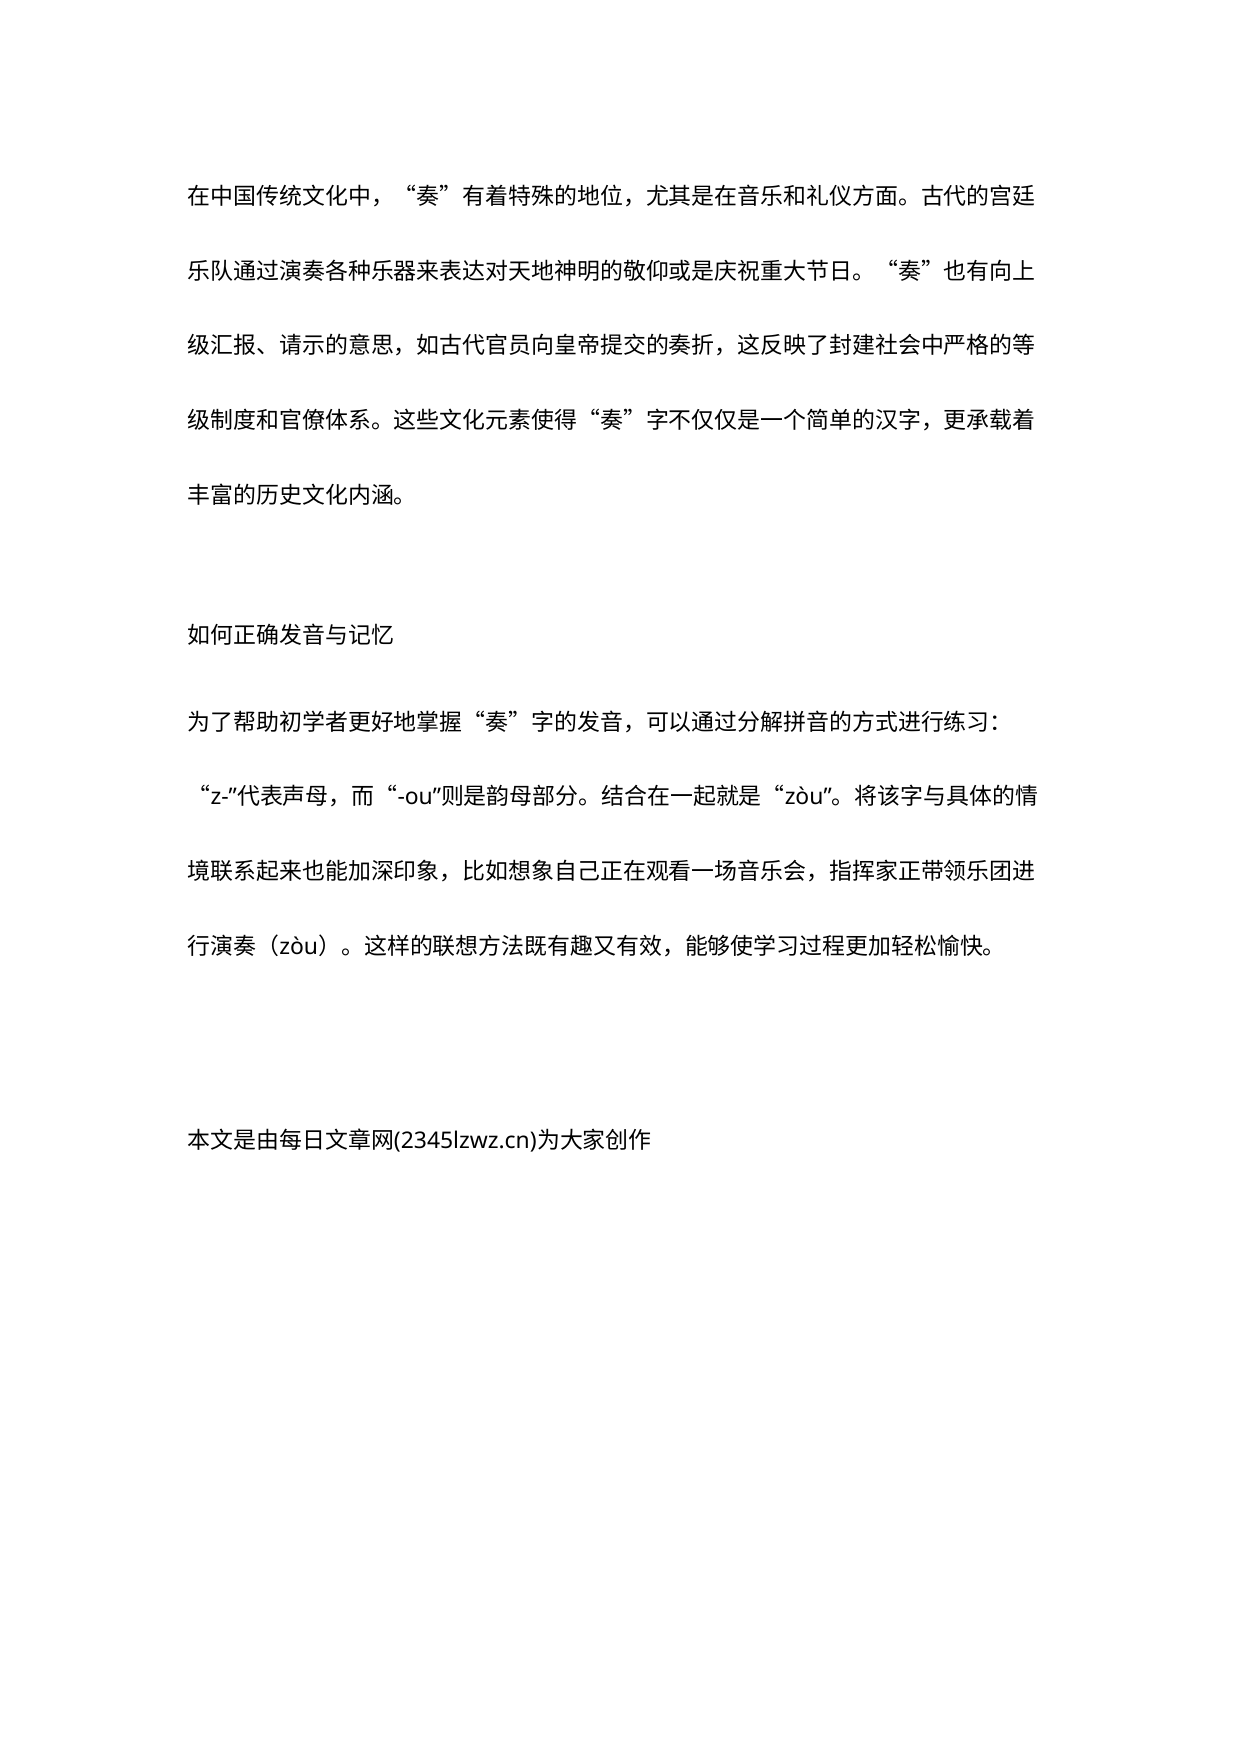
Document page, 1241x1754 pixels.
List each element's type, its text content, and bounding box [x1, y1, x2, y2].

text 为了帮助初学者更好地掌握“奏”字的发音，可以通过分解拼音的方式进行练习：“z-”代表声母，而“-ou”则是韵母部分。结合在一起就是“zòu”。将该字与具体的情境联系起来也能加深印象，比如想象自己正在观看一场音乐会，指挥家正带领乐团进行演奏（zòu）。这样的联想方法既有趣又有效，能够使学习过程更加轻松愉快。 [187, 688, 1053, 977]
text 本文是由每日文章网(2345lzwz.cn)为大家创作 [187, 1106, 1053, 1171]
text 在中国传统文化中，“奏”有着特殊的地位，尤其是在音乐和礼仪方面。古代的宫廷乐队通过演奏各种乐器来表达对天地神明的敬仰或是庆祝重大节日。“奏”也有向上级汇报、请示的意思，如古代官员向皇帝提交的奏折，这反映了封建社会中严格的等级制度和官僚体系。这些文化元素使得“奏”字不仅仅是一个简单的汉字，更承载着丰富的历史文化内涵。 [187, 162, 1053, 526]
text 如何正确发音与记忆 [187, 601, 1053, 666]
